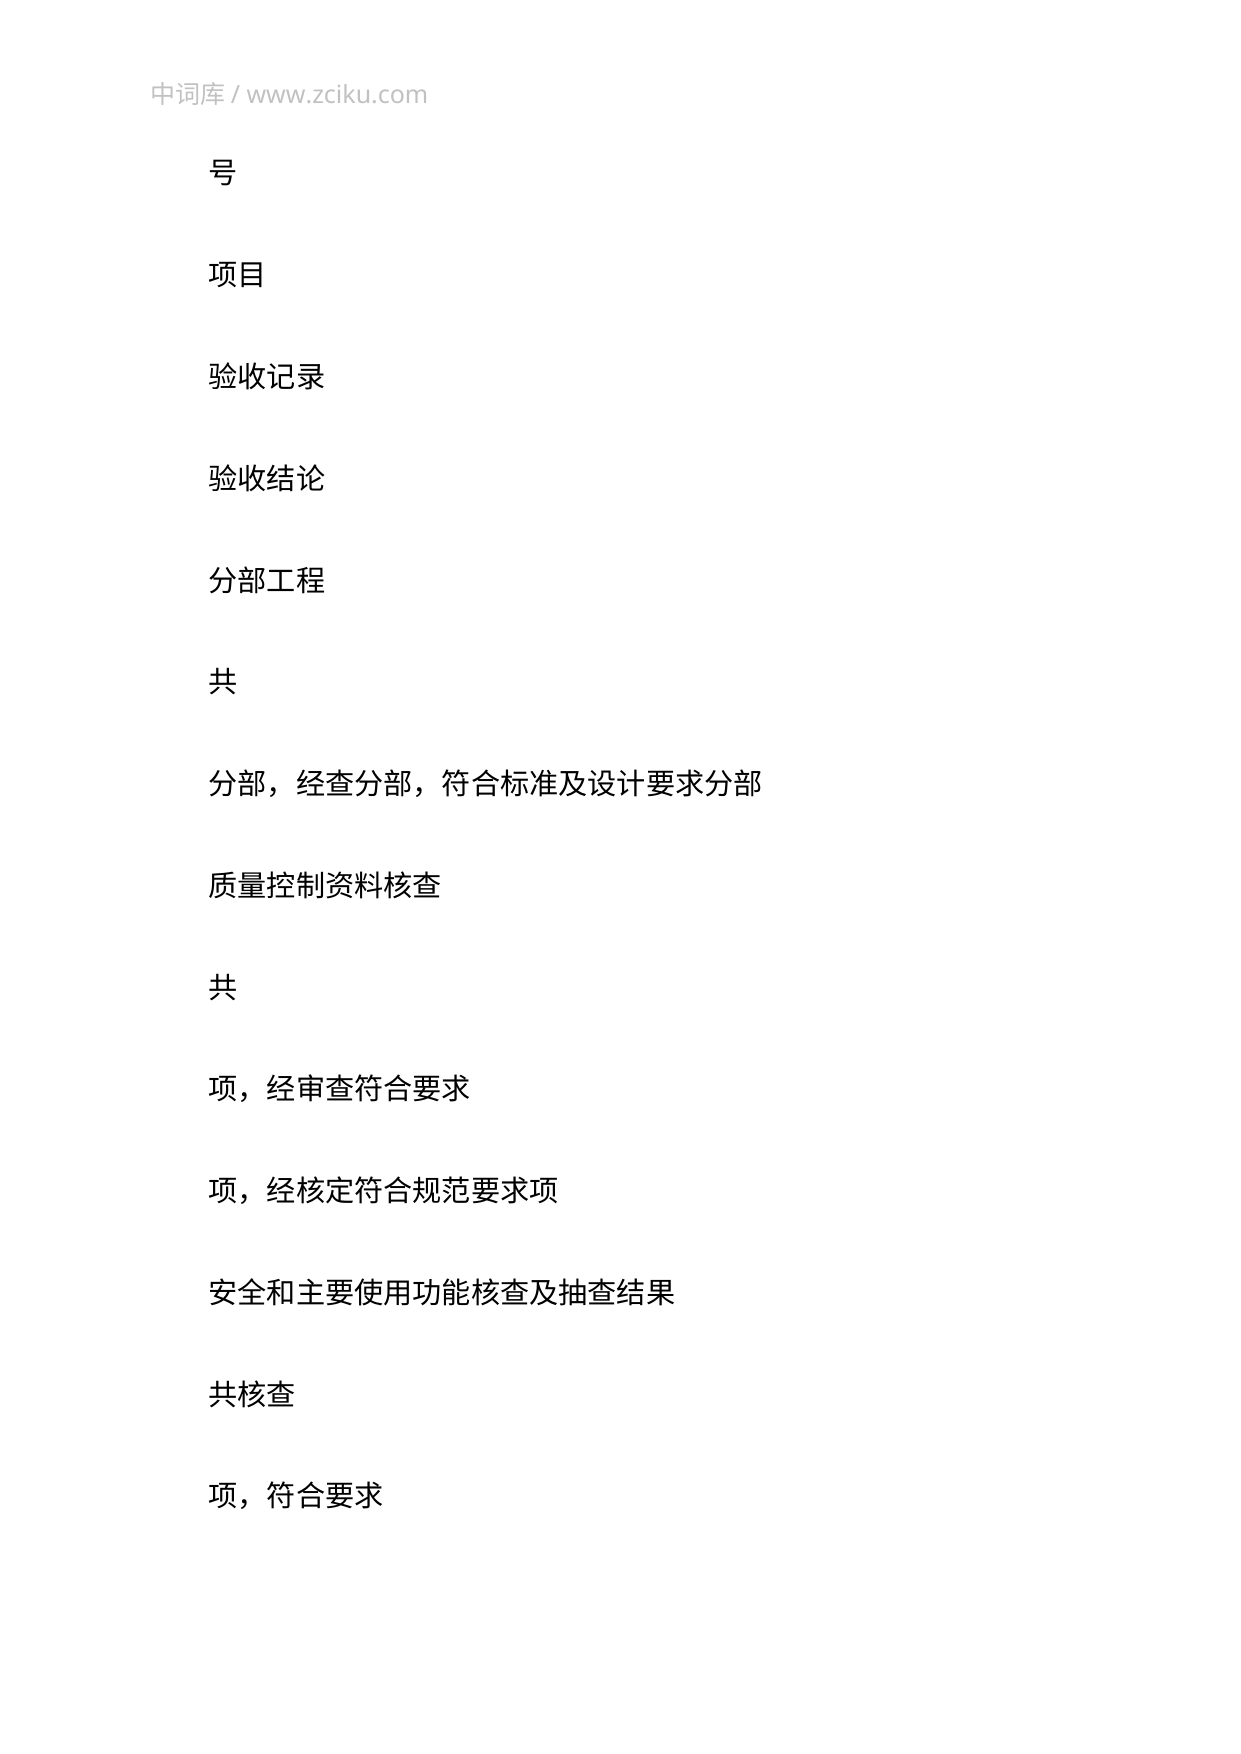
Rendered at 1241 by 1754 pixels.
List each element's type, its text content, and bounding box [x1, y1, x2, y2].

text 项，经审查符合要求 [150, 1066, 1090, 1108]
text 共 [150, 659, 1090, 701]
text 项，符合要求 [150, 1473, 1090, 1515]
text 共核查 [150, 1371, 1090, 1413]
text 共 [150, 964, 1090, 1006]
text 质量控制资料核查 [150, 862, 1090, 905]
text 验收结论 [150, 455, 1090, 498]
text 号 [150, 150, 1090, 192]
text 验收记录 [150, 353, 1090, 396]
text 项目 [150, 252, 1090, 294]
text 分部，经查分部，符合标准及设计要求分部 [150, 761, 1090, 803]
text 安全和主要使用功能核查及抽查结果 [150, 1269, 1090, 1312]
text 分部工程 [150, 557, 1090, 599]
text 项，经核定符合规范要求项 [150, 1168, 1090, 1210]
